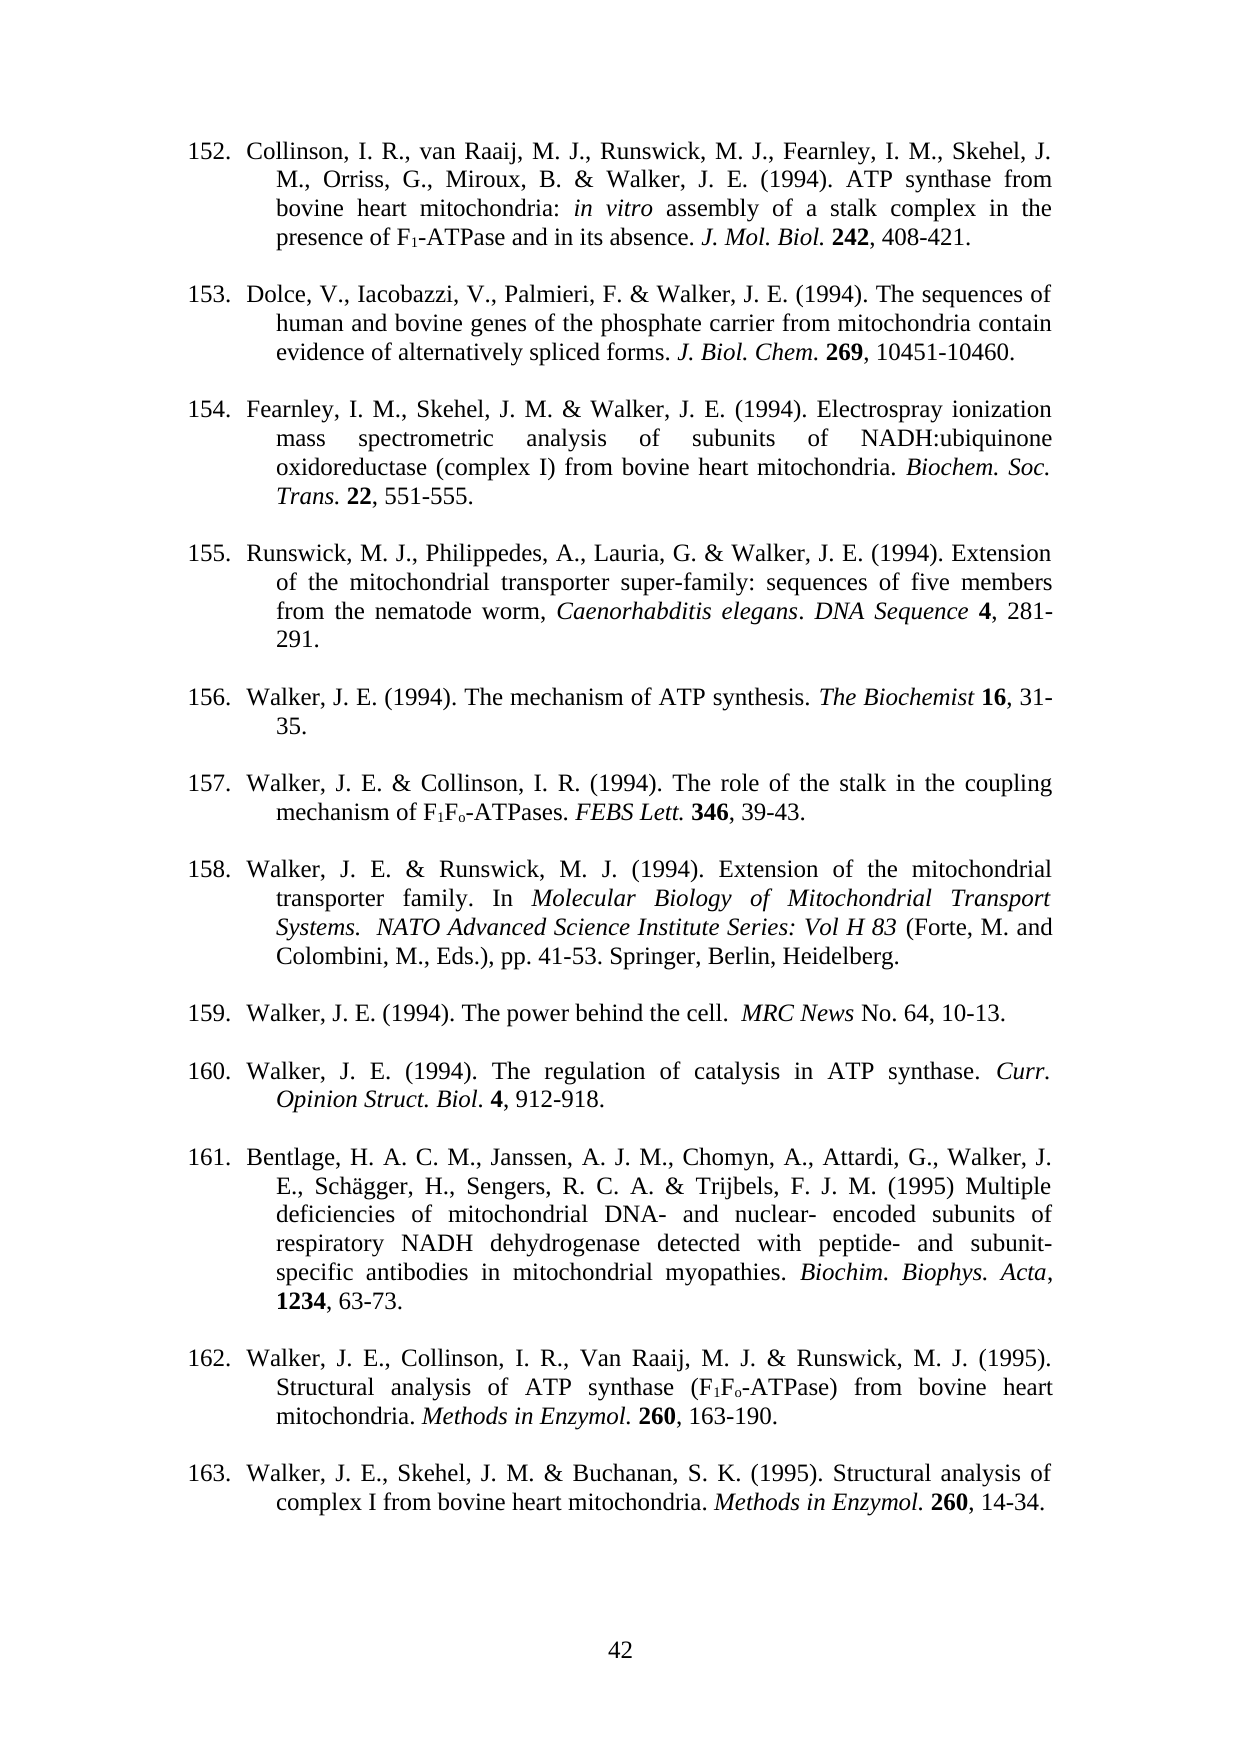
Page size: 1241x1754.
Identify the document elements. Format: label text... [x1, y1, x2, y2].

list 153. Dolce, V., Iacobazzi, V., Palmieri, F. & Walker, J. E. (1994). The sequences of human and bovine genes of the phosphate carrier from mitochondria contain evidence of alternatively spliced forms. J. Biol. Chem. 269, 10451-10460. [187, 279, 1053, 366]
list 161. Bentlage, H. A. C. M., Janssen, A. J. M., Chomyn, A., Attardi, G., Walker, J. E., Schägger, H., Sengers, R. C. A. & Trijbels, F. J. M. (1995) Multiple deficiencies of mitochondrial DNA- and nuclear- encoded subunits of respiratory NADH dehydrogenase detected with peptide- and subunit-specific antibodies in mitochondrial myopathies. Biochim. Biophys. Acta, 1234, 63-73. [187, 1142, 1053, 1314]
list 157. Walker, J. E. & Collinson, I. R. (1994). The role of the stalk in the coupling mechanism of F1Fo-ATPases. FEBS Lett. 346, 39-43. [187, 768, 1053, 826]
list 159. Walker, J. E. (1994). The power behind the cell. MRC News No. 64, 10-13. [187, 998, 1053, 1027]
list 163. Walker, J. E., Skehel, J. M. & Buchanan, S. K. (1995). Structural analysis of complex I from bovine heart mitochondria. Methods in Enzymol. 260, 14-34. [187, 1458, 1053, 1516]
list 162. Walker, J. E., Collinson, I. R., Van Raaij, M. J. & Runswick, M. J. (1995). Structural analysis of ATP synthase (F1Fo-ATPase) from bovine heart mitochondria. Methods in Enzymol. 260, 163-190. [187, 1343, 1053, 1429]
list 156. Walker, J. E. (1994). The mechanism of ATP synthesis. The Biochemist 16, 31-35. [187, 682, 1053, 739]
list 155. Runswick, M. J., Philippedes, A., Lauria, G. & Walker, J. E. (1994). Extension of the mitochondrial transporter super-family: sequences of five members from the nematode worm, Caenorhabditis elegans. DNA Sequence 4, 281-291. [187, 538, 1053, 653]
list 154. Fearnley, I. M., Skehel, J. M. & Walker, J. E. (1994). Electrospray ionization mass spectrometric analysis of subunits of NADH:ubiquinone oxidoreductase (complex I) from bovine heart mitochondria. Biochem. Soc. Trans. 22, 551-555. [187, 394, 1053, 509]
list 152. Collinson, I. R., van Raaij, M. J., Runswick, M. J., Fearnley, I. M., Skehel, J. M., Orriss, G., Miroux, B. & Walker, J. E. (1994). ATP synthase from bovine heart mitochondria: in vitro assembly of a stalk complex in the presence of F1-ATPase and in its absence. J. Mol. Biol. 242, 408-421. [187, 136, 1053, 251]
list 158. Walker, J. E. & Runswick, M. J. (1994). Extension of the mitochondrial transporter family. In Molecular Biology of Mitochondrial Transport Systems. NATO Advanced Science Institute Series: Vol H 83 (Forte, M. and Colombini, M., Eds.), pp. 41-53. Springer, Berlin, Heidelberg. [187, 854, 1053, 969]
list 160. Walker, J. E. (1994). The regulation of catalysis in ATP synthase. Curr. Opinion Struct. Biol. 4, 912-918. [187, 1056, 1053, 1113]
